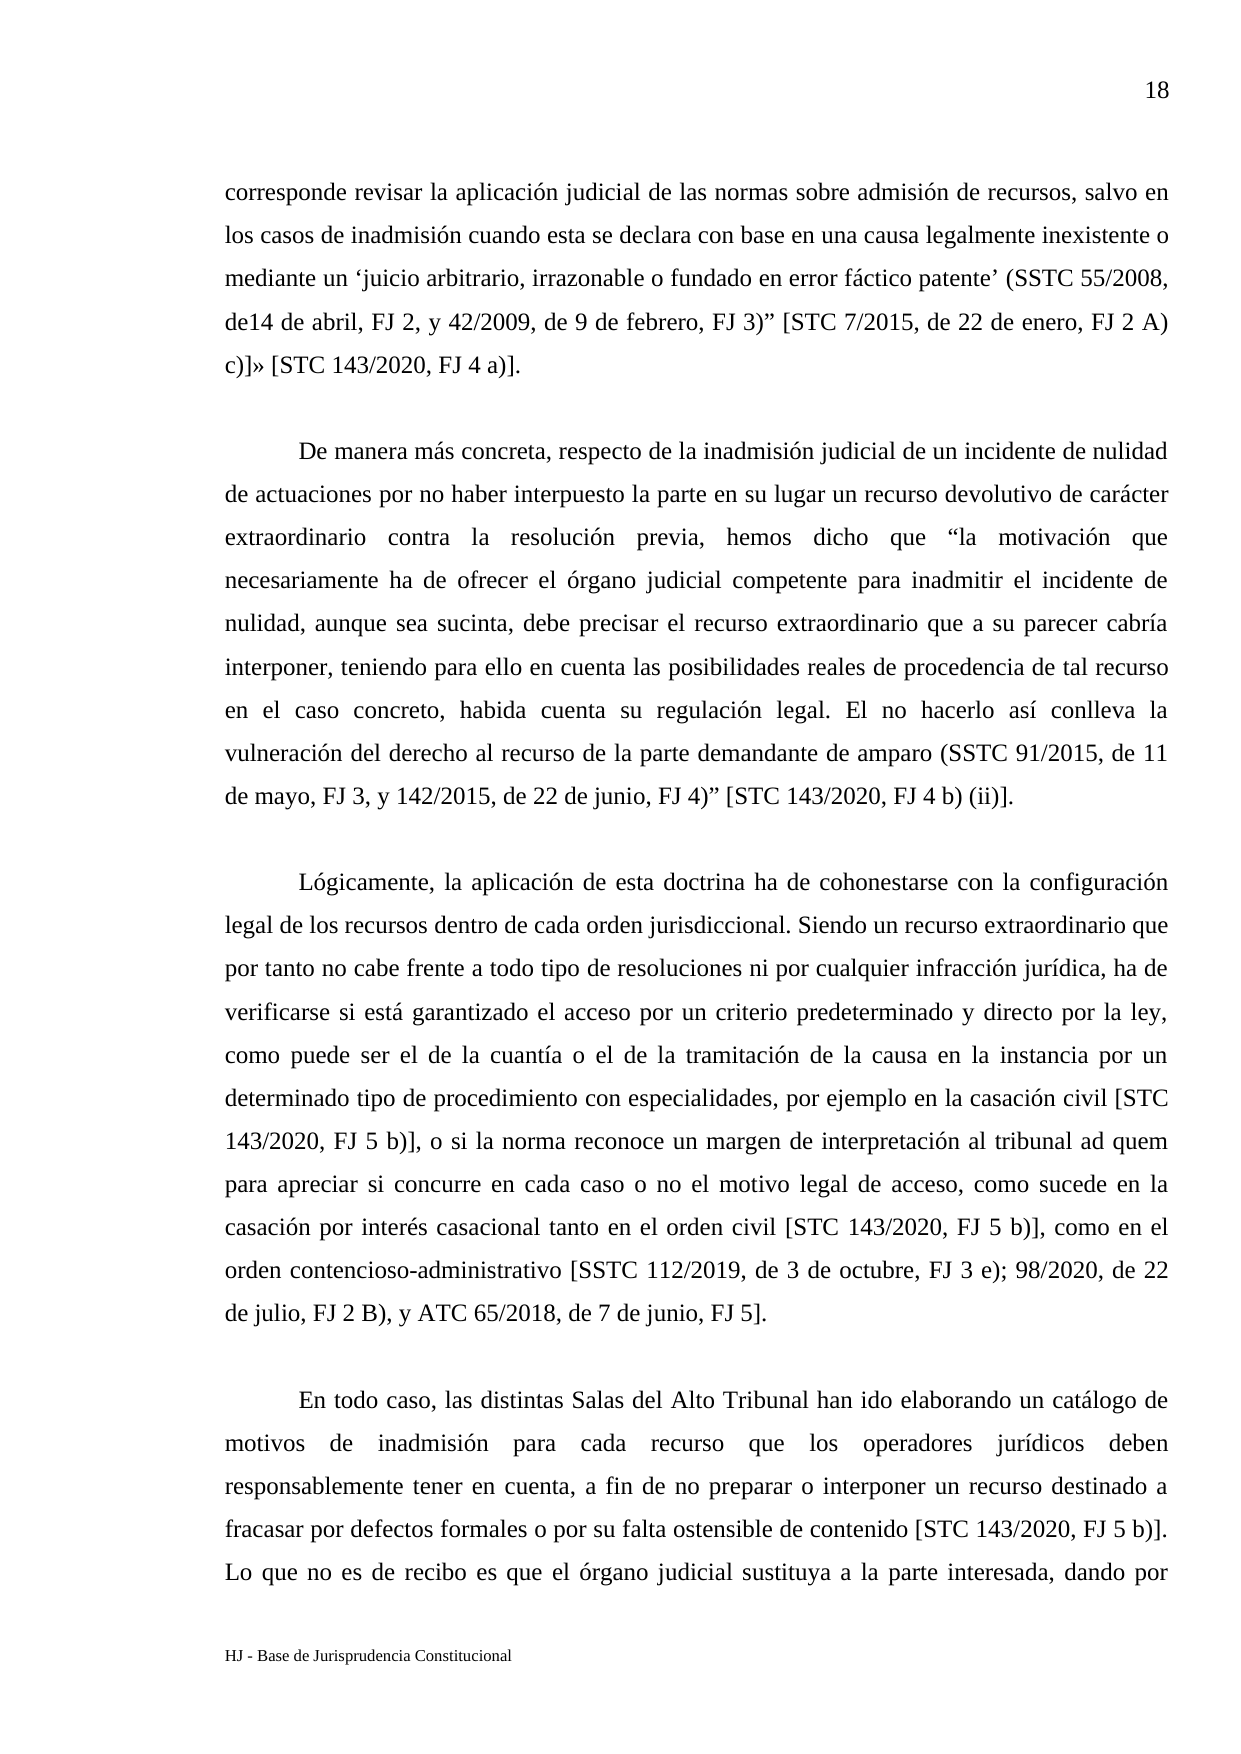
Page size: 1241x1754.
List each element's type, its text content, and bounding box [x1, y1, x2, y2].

text De manera más concreta, respecto de la inadmisión judicial de un incidente de nulidad de actuaciones por no haber interpuesto la parte en su lugar un recurso devolutivo de carácter extraordinario contra la resolución previa, hemos dicho que “la motivación que necesariamente ha de ofrecer el órgano judicial competente para inadmitir el incidente de nulidad, aunque sea sucinta, debe precisar el recurso extraordinario que a su parecer cabría interponer, teniendo para ello en cuenta las posibilidades reales de procedencia de tal recurso en el caso concreto, habida cuenta su regulación legal. El no hacerlo así conlleva la vulneración del derecho al recurso de la parte demandante de amparo (SSTC 91/2015, de 11 de mayo, FJ 3, y 142/2015, de 22 de junio, FJ 4)” [STC 143/2020, FJ 4 b) (ii)]. [224, 436, 1169, 810]
text Lógicamente, la aplicación de esta doctrina ha de cohonestarse con la configuración legal de los recursos dentro de cada orden jurisdiccional. Siendo un recurso extraordinario que por tanto no cabe frente a todo tipo de resoluciones ni por cualquier infracción jurídica, ha de verificarse si está garantizado el acceso por un criterio predeterminado y directo por la ley, como puede ser el de la cuantía o el de la tramitación de la causa en la instancia por un determinado tipo de procedimiento con especialidades, por ejemplo en la casación civil [STC 143/2020, FJ 5 b)], o si la norma reconoce un margen de interpretación al tribunal ad quem para apreciar si concurre en cada caso o no el motivo legal de acceso, como sucede en la casación por interés casacional tanto en el orden civil [STC 143/2020, FJ 5 b)], como en el orden contencioso-administrativo [SSTC 112/2019, de 3 de octubre, FJ 3 e); 98/2020, de 22 de julio, FJ 2 B), y ATC 65/2018, de 7 de junio, FJ 5]. [224, 867, 1169, 1327]
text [224, 177, 1169, 378]
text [224, 1385, 1169, 1586]
